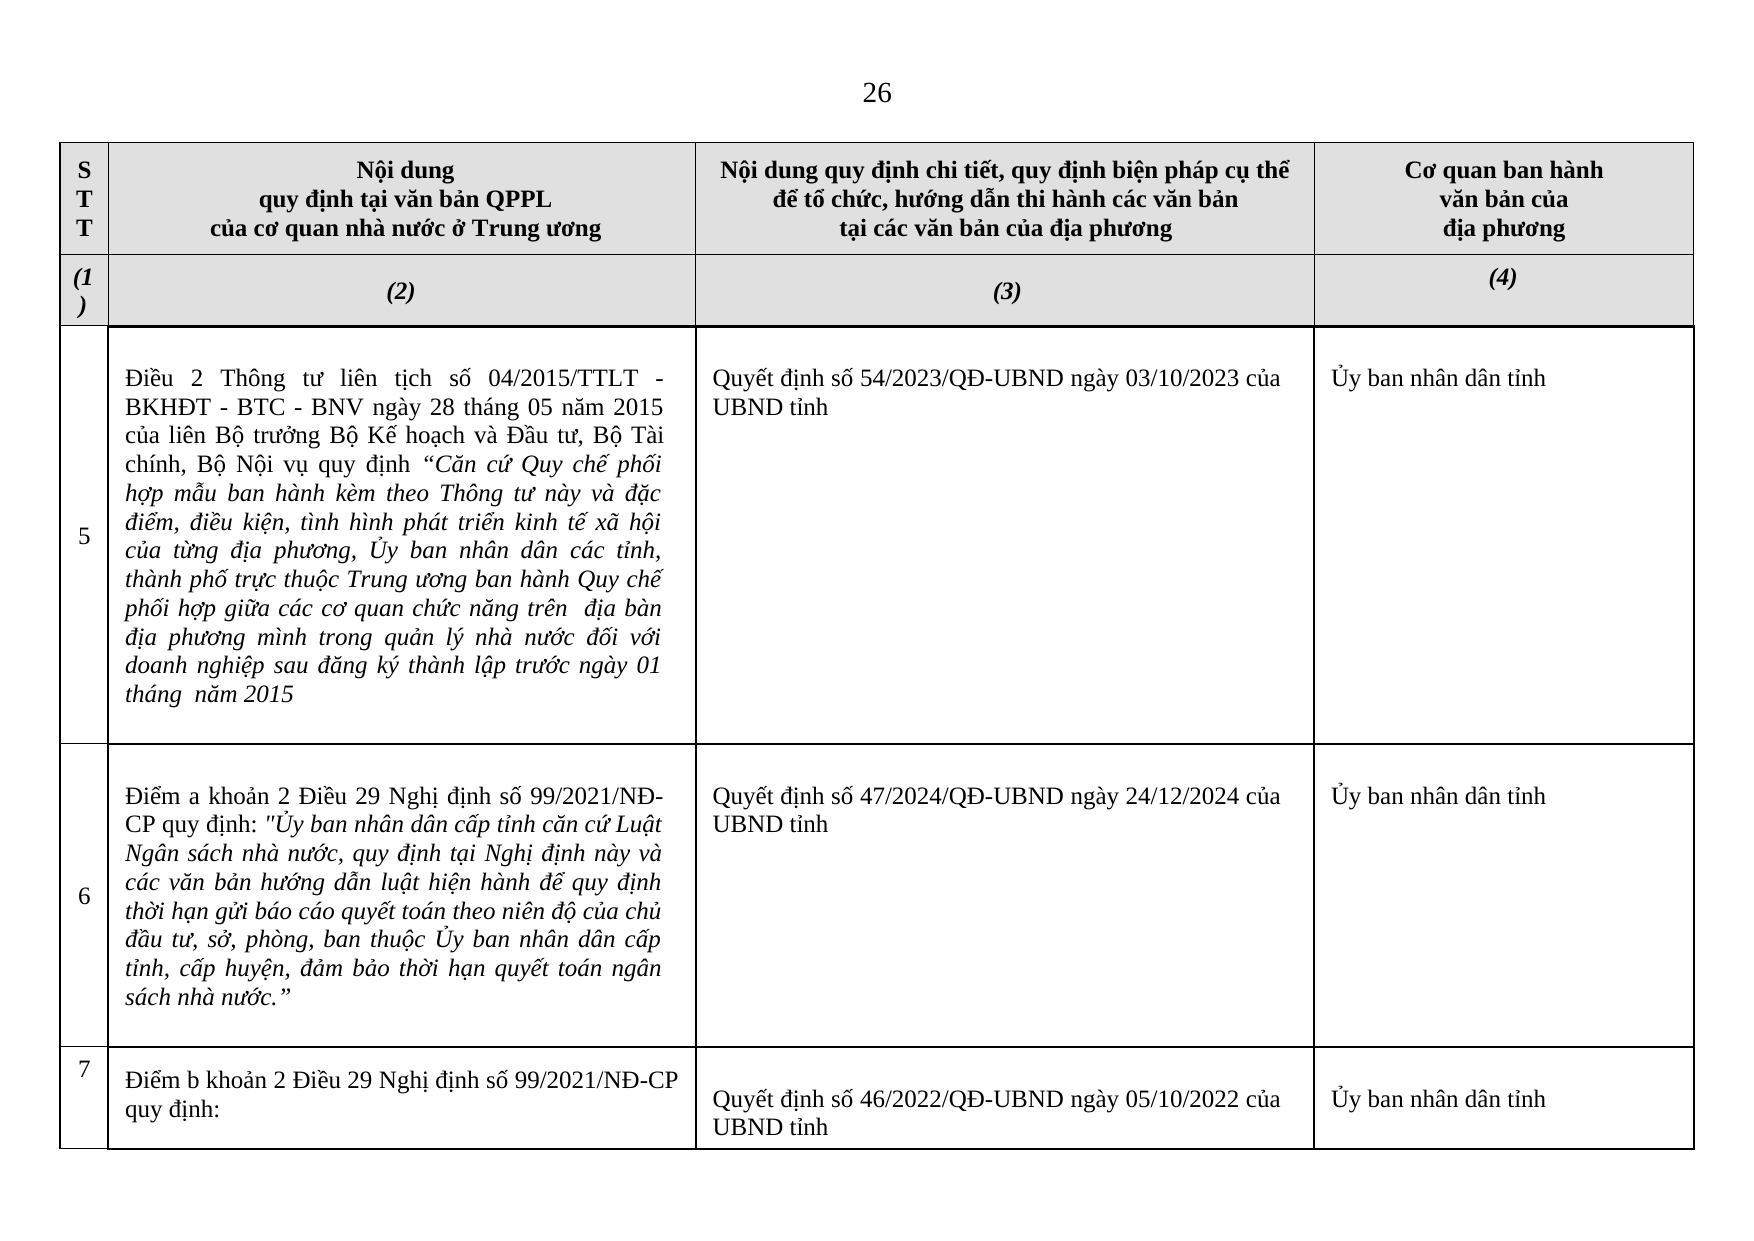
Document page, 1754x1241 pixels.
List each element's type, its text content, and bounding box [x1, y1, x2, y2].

table_cell Điều 2 Thông tư liên tịch số 04/2015/TTLT - BKHĐT - BTC - BNV ngày 28 tháng 05 năm 2015 của liên Bộ trưởng Bộ Kế hoạch và Đầu tư, Bộ Tài chính, Bộ Nội vụ quy định “Căn cứ Quy chế phối hợp mẫu ban hành kèm theo Thông tư này và đặc điểm, điều kiện, tình hình phát triển kinh tế xã hội của từng địa phương, Ủy ban nhân dân các tỉnh, thành phố trực thuộc Trung ương ban hành Quy chế phối hợp giữa các cơ quan chức năng trên địa bàn địa phương mình trong quản lý nhà nước đối với doanh nghiệp sau đăng ký thành lập trước ngày 01 tháng năm 2015 [109, 328, 695, 743]
table_cell Quyết định số 46/2022/QĐ-UBND ngày 05/10/2022 của UBND tỉnh [697, 1048, 1313, 1148]
table_cell (1) [61, 255, 108, 325]
table_cell 7 [61, 1047, 107, 1148]
table_cell (4) [1315, 255, 1693, 325]
table_cell 6 [61, 744, 107, 1046]
table_cell 5 [61, 326, 107, 743]
table_cell Ủy ban nhân dân tỉnh [1315, 328, 1693, 743]
table_header Nội dung quy định tại văn bản QPPL của cơ quan nhà nước ở Trung ương [109, 143, 695, 254]
table_cell Ủy ban nhân dân tỉnh [1315, 745, 1693, 1046]
table_cell (2) [109, 255, 695, 325]
table_cell Quyết định số 47/2024/QĐ-UBND ngày 24/12/2024 của UBND tỉnh [697, 745, 1313, 1046]
table_cell Ủy ban nhân dân tỉnh [1315, 1048, 1693, 1148]
table_cell Điểm a khoản 2 Điều 29 Nghị định số 99/2021/NĐ-CP quy định: "Ủy ban nhân dân cấp tỉnh căn cứ Luật Ngân sách nhà nước, quy định tại Nghị định này và các văn bản hướng dẫn luật hiện hành để quy định thời hạn gửi báo cáo quyết toán theo niên độ của chủ đầu tư, sở, phòng, ban thuộc Ủy ban nhân dân cấp tỉnh, cấp huyện, đảm bảo thời hạn quyết toán ngân sách nhà nước.” [109, 745, 695, 1046]
table_header STT [61, 143, 108, 254]
table_header Nội dung quy định chi tiết, quy định biện pháp cụ thể để tổ chức, hướng dẫn thi hành các văn bản tại các văn bản của địa phương [696, 143, 1314, 254]
table_cell Quyết định số 54/2023/QĐ-UBND ngày 03/10/2023 của UBND tỉnh [697, 328, 1313, 743]
table_cell (3) [696, 255, 1314, 325]
table_header Cơ quan ban hành văn bản của địa phương [1315, 143, 1693, 254]
